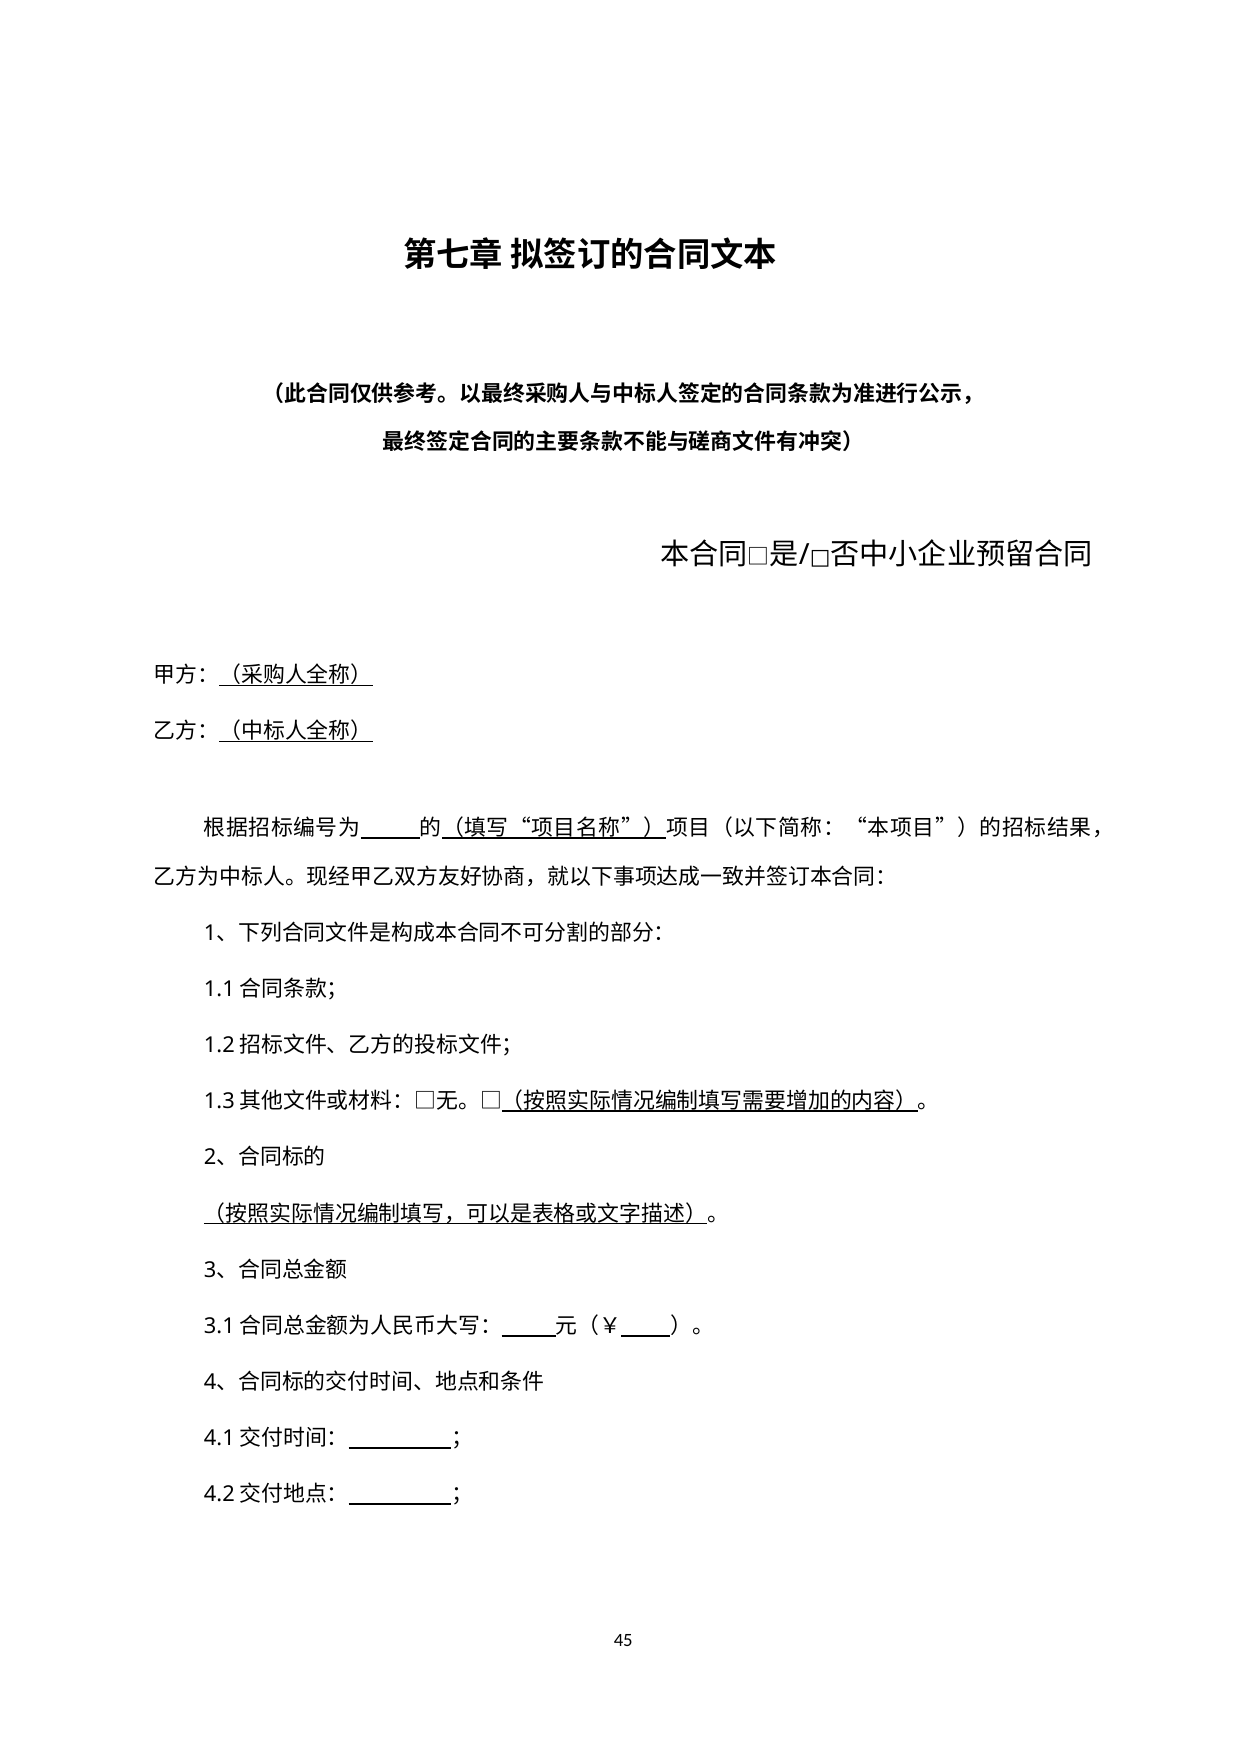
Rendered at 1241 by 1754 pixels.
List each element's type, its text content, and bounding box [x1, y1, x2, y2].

text 乙方：（中标人全称） [153, 713, 1093, 746]
text 甲方：（采购人全称） [153, 657, 1093, 689]
text 3、合同总金额 [153, 1251, 1093, 1284]
text 根据招标编号为 的（填写“项目名称”）项目（以下简称：“本项目”）的招标结果，乙方为中标人。现经甲乙双方友好协商，就以下事项达成一致并签订本合同： [153, 809, 1093, 891]
text 1、下列合同文件是构成本合同不可分割的部分： [153, 914, 1093, 947]
text 第七章 拟签订的合同文本 [153, 219, 1093, 284]
text 4.2交付地点： ； [153, 1476, 1093, 1508]
text 3.1合同总金额为人民币大写： 元（￥ ）。 [153, 1307, 1093, 1340]
text （按照实际情况编制填写，可以是表格或文字描述）。 [153, 1195, 1093, 1228]
text （此合同仅供参考。以最终采购人与中标人签定的合同条款为准进行公示， [153, 375, 1093, 408]
text 1.2招标文件、乙方的投标文件； [153, 1027, 1093, 1059]
text 1.3其他文件或材料：□无。□（按照实际情况编制填写需要增加的内容）。 [153, 1083, 1093, 1115]
text 最终签定合同的主要条款不能与磋商文件有冲突） [153, 423, 1093, 456]
text 4、合同标的交付时间、地点和条件 [153, 1364, 1093, 1396]
text 1.1合同条款； [153, 971, 1093, 1003]
text 本合同□是/□否中小企业预留合同 [153, 519, 1093, 584]
text 4.1交付时间： ； [153, 1420, 1093, 1452]
text 2、合同标的 [153, 1139, 1093, 1172]
